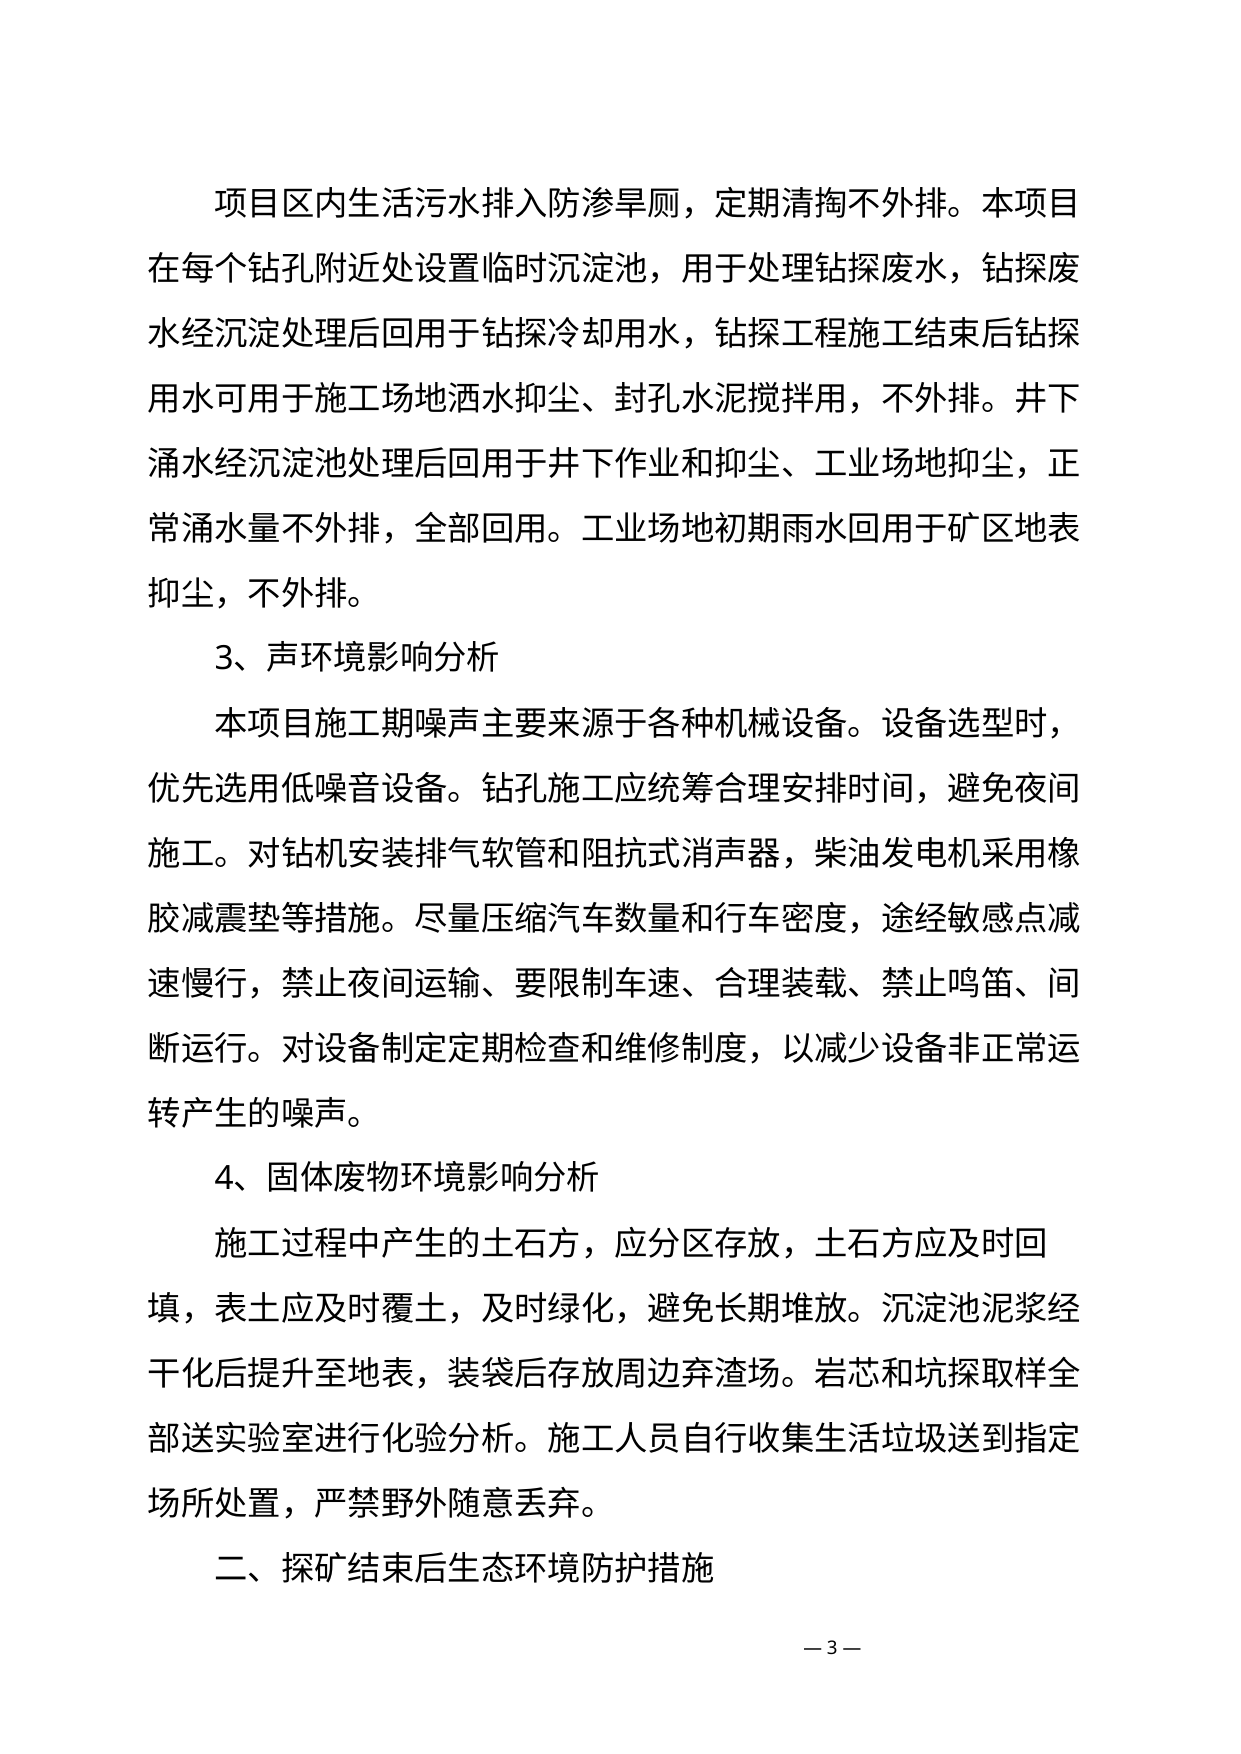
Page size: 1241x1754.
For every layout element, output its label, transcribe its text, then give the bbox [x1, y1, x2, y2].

text 二、探矿结束后生态环境防护措施 [148, 1533, 1110, 1598]
text 4、固体废物环境影响分析 [148, 1143, 1110, 1208]
text 施工过程中产生的土石方，应分区存放，土石方应及时回填，表土应及时覆土，及时绿化，避免长期堆放。沉淀池泥浆经干化后提升至地表，装袋后存放周边弃渣场。岩芯和坑探取样全部送实验室进行化验分析。施工人员自行收集生活垃圾送到指定场所处置，严禁野外随意丢弃。 [148, 1208, 1110, 1533]
text 本项目施工期噪声主要来源于各种机械设备。设备选型时，优先选用低噪音设备。钻孔施工应统筹合理安排时间，避免夜间施工。对钻机安装排气软管和阻抗式消声器，柴油发电机采用橡胶减震垫等措施。尽量压缩汽车数量和行车密度，途经敏感点减速慢行，禁止夜间运输、要限制车速、合理装载、禁止鸣笛、间断运行。对设备制定定期检查和维修制度，以减少设备非正常运转产生的噪声。 [148, 688, 1110, 1143]
text 项目区内生活污水排入防渗旱厕，定期清掏不外排。本项目在每个钻孔附近处设置临时沉淀池，用于处理钻探废水，钻探废水经沉淀处理后回用于钻探冷却用水，钻探工程施工结束后钻探用水可用于施工场地洒水抑尘、封孔水泥搅拌用，不外排。井下涌水经沉淀池处理后回用于井下作业和抑尘、工业场地抑尘，正常涌水量不外排，全部回用。工业场地初期雨水回用于矿区地表抑尘，不外排。 [148, 168, 1110, 623]
text 3、声环境影响分析 [148, 623, 1110, 688]
